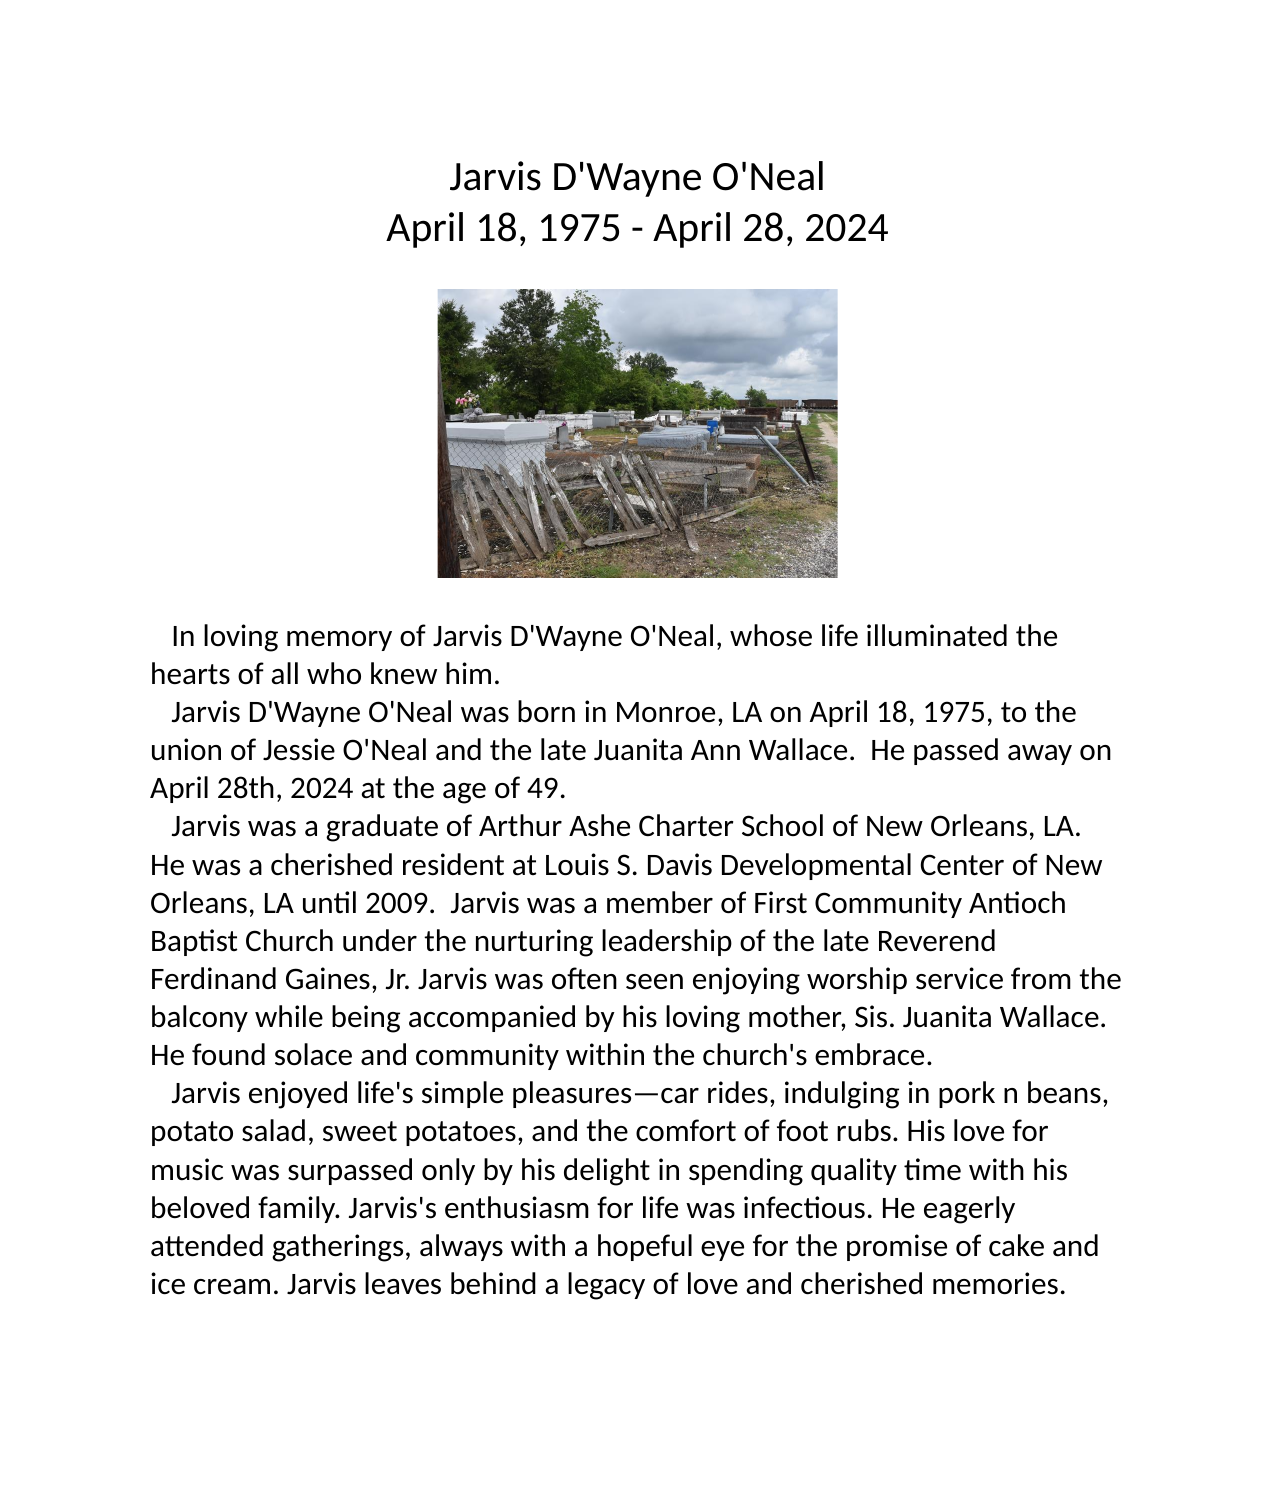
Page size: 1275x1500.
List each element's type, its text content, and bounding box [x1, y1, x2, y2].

text In loving memory of Jarvis D'Wayne O'Neal, whose life illuminated the hearts of all who knew him. [150, 616, 1125, 692]
text April 18, 1975 - April 28, 2024 [150, 201, 1125, 252]
text Jarvis was a graduate of Arthur Ashe Charter School of New Orleans, LA. He was a cherished resident at Louis S. Davis Developmental Center of New Orleans, LA until 2009. Jarvis was a member of First Community Antioch Baptist Church under the nurturing leadership of the late Reverend Ferdinand Gaines, Jr. Jarvis was often seen enjoying worship service from the balcony while being accompanied by his loving mother, Sis. Juanita Wallace. He found solace and community within the church's embrace. [150, 807, 1125, 1073]
picture [437, 289, 838, 578]
text Jarvis D'Wayne O'Neal was born in Monroe, LA on April 18, 1975, to the union of Jessie O'Neal and the late Juanita Ann Wallace. He passed away on April 28th, 2024 at the age of 49. [150, 692, 1125, 807]
text Jarvis enjoyed life's simple pleasures—car rides, indulging in pork n beans, potato salad, sweet potatoes, and the comfort of foot rubs. His love for music was surpassed only by his delight in spending quality time with his beloved family. Jarvis's enthusiasm for life was infectious. He eagerly attended gatherings, always with a hopeful eye for the promise of cake and ice cream. Jarvis leaves behind a legacy of love and cherished memories. [150, 1073, 1125, 1302]
text Jarvis D'Wayne O'Neal [150, 150, 1125, 201]
